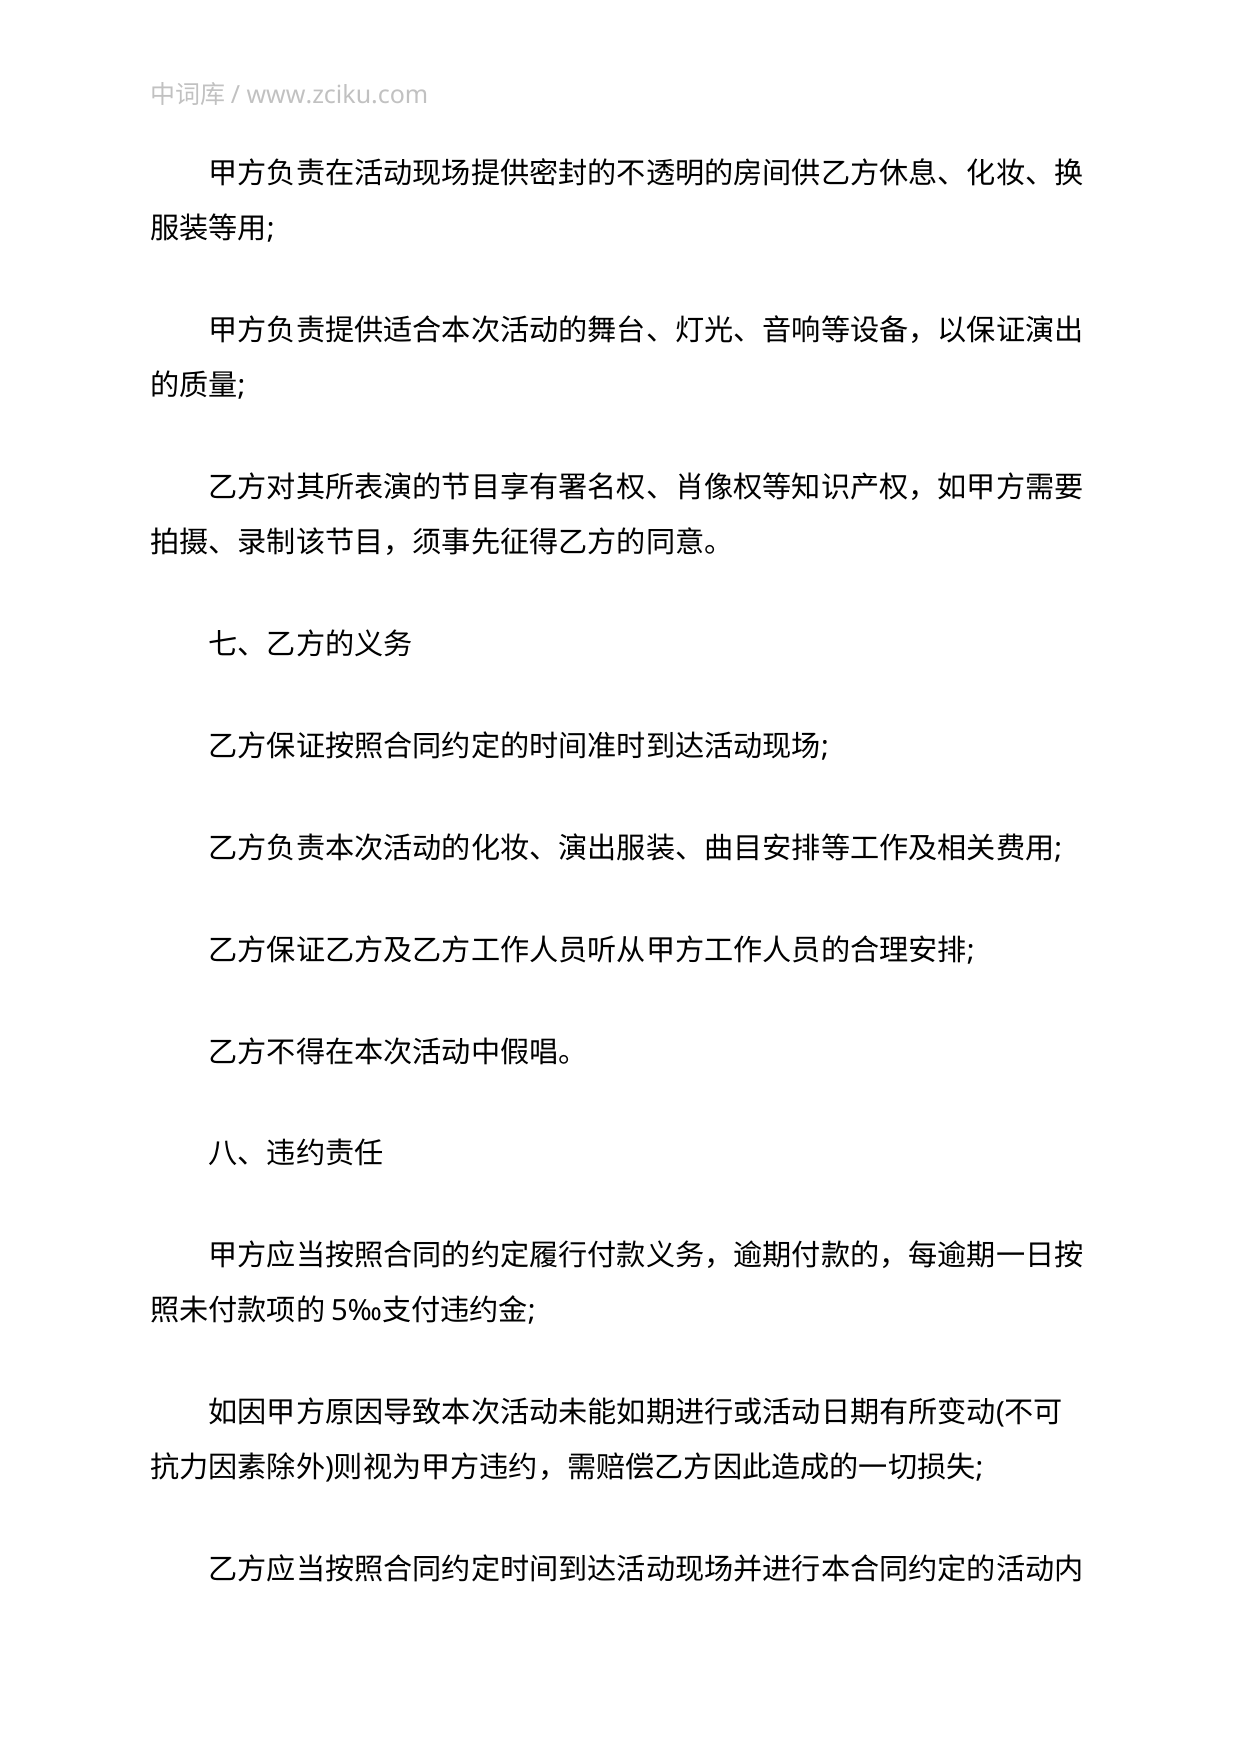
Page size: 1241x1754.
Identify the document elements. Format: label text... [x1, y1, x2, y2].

text 八、违约责任 [150, 1130, 1090, 1172]
text 乙方负责本次活动的化妆、演出服装、曲目安排等工作及相关费用; [150, 824, 1090, 867]
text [150, 1546, 1090, 1588]
text 乙方不得在本次活动中假唱。 [150, 1028, 1090, 1070]
text 七、乙方的义务 [150, 620, 1090, 663]
text 甲方负责提供适合本次活动的舞台、灯光、音响等设备，以保证演出的质量; [150, 307, 1090, 404]
text 甲方应当按照合同的约定履行付款义务，逾期付款的，每逾期一日按照未付款项的5‰支付违约金; [150, 1232, 1090, 1329]
text 如因甲方原因导致本次活动未能如期进行或活动日期有所变动(不可抗力因素除外)则视为甲方违约，需赔偿乙方因此造成的一切损失; [150, 1388, 1090, 1486]
text 甲方负责在活动现场提供密封的不透明的房间供乙方休息、化妆、换服装等用; [150, 150, 1090, 247]
text 乙方对其所表演的节目享有署名权、肖像权等知识产权，如甲方需要拍摄、录制该节目，须事先征得乙方的同意。 [150, 464, 1090, 561]
text 乙方保证按照合同约定的时间准时到达活动现场; [150, 722, 1090, 764]
text 乙方保证乙方及乙方工作人员听从甲方工作人员的合理安排; [150, 926, 1090, 968]
